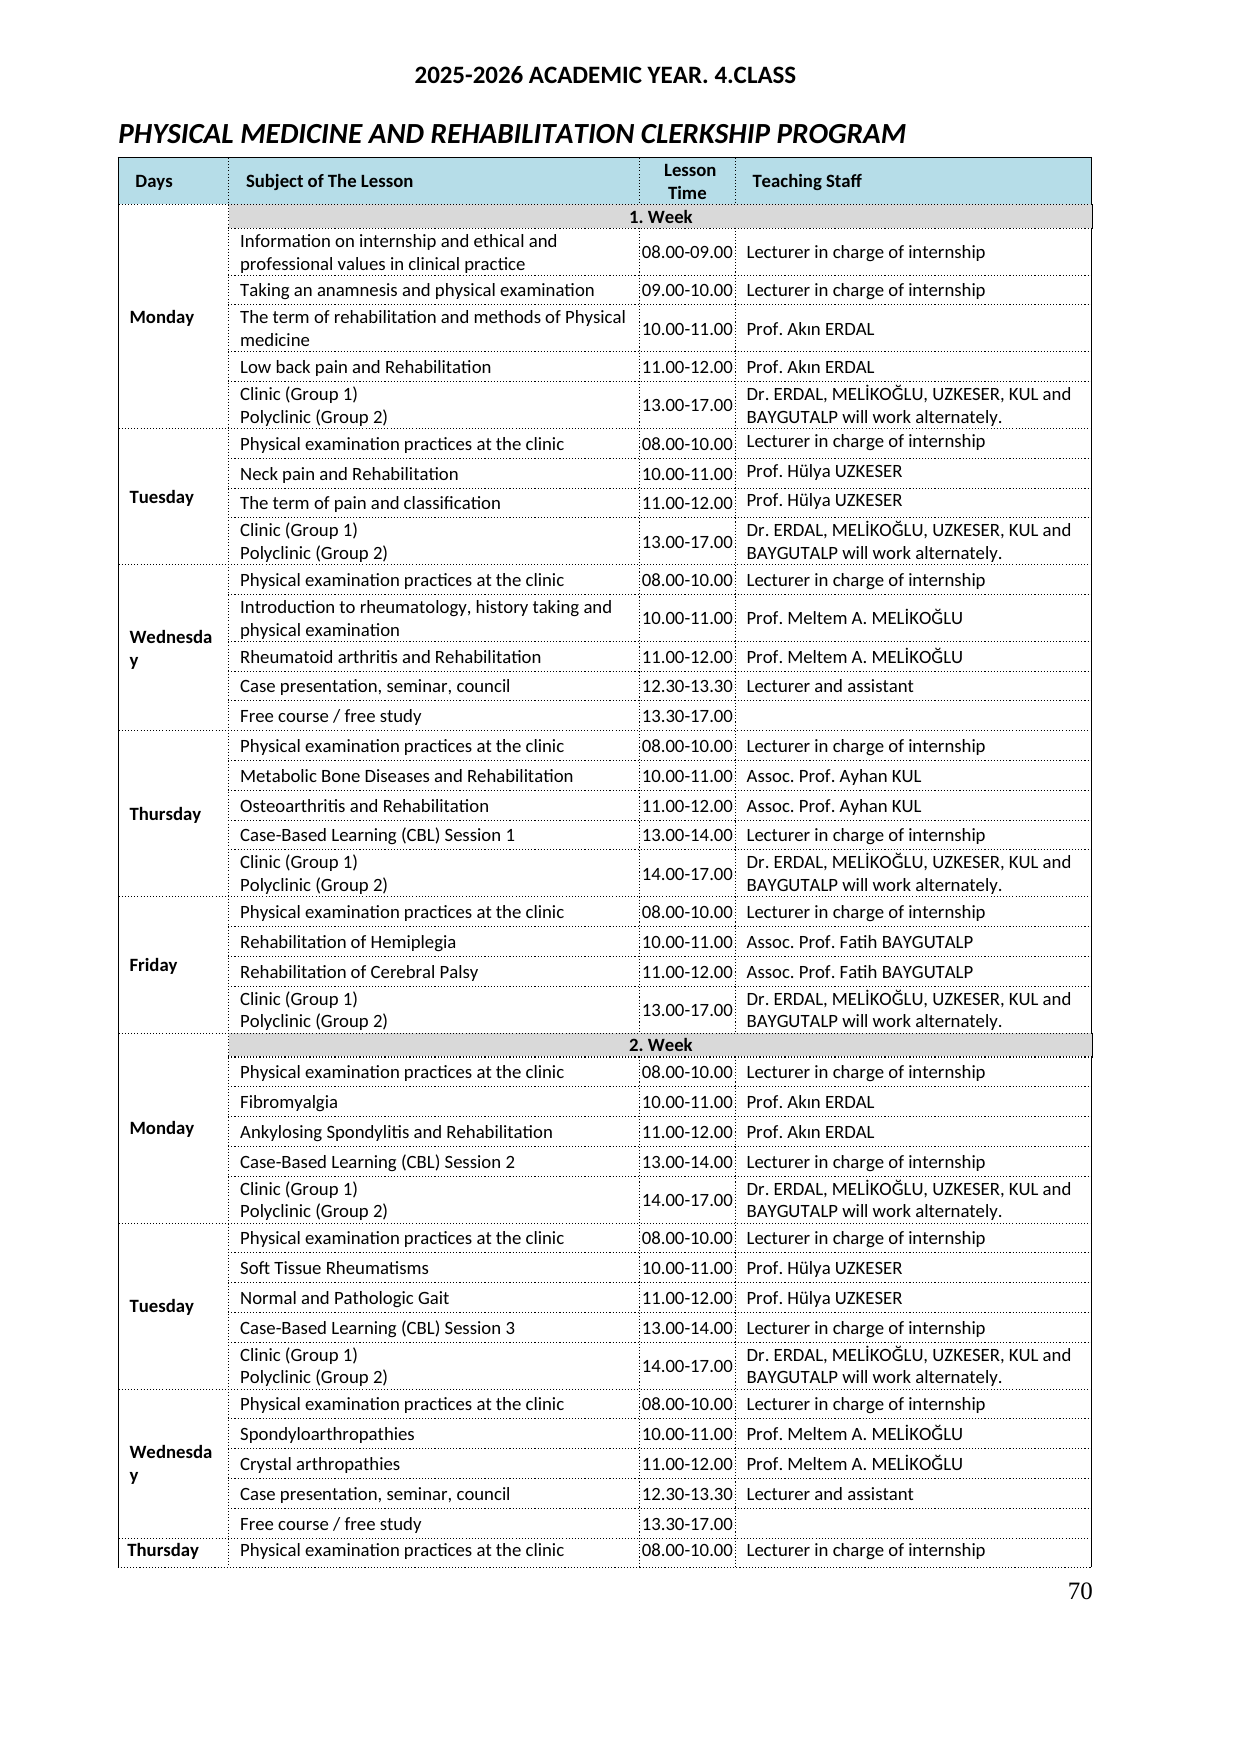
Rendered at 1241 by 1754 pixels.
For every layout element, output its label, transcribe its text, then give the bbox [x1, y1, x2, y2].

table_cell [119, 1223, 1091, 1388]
text 2025-2026 ACADEMIC YEAR. 4.CLASS [118, 59, 1093, 90]
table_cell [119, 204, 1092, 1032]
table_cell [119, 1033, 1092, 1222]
subtitle PHYSICAL MEDICINE AND REHABILITATION CLERKSHIP PROGRAM [118, 115, 1093, 151]
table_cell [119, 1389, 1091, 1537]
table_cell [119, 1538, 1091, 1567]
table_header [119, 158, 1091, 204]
